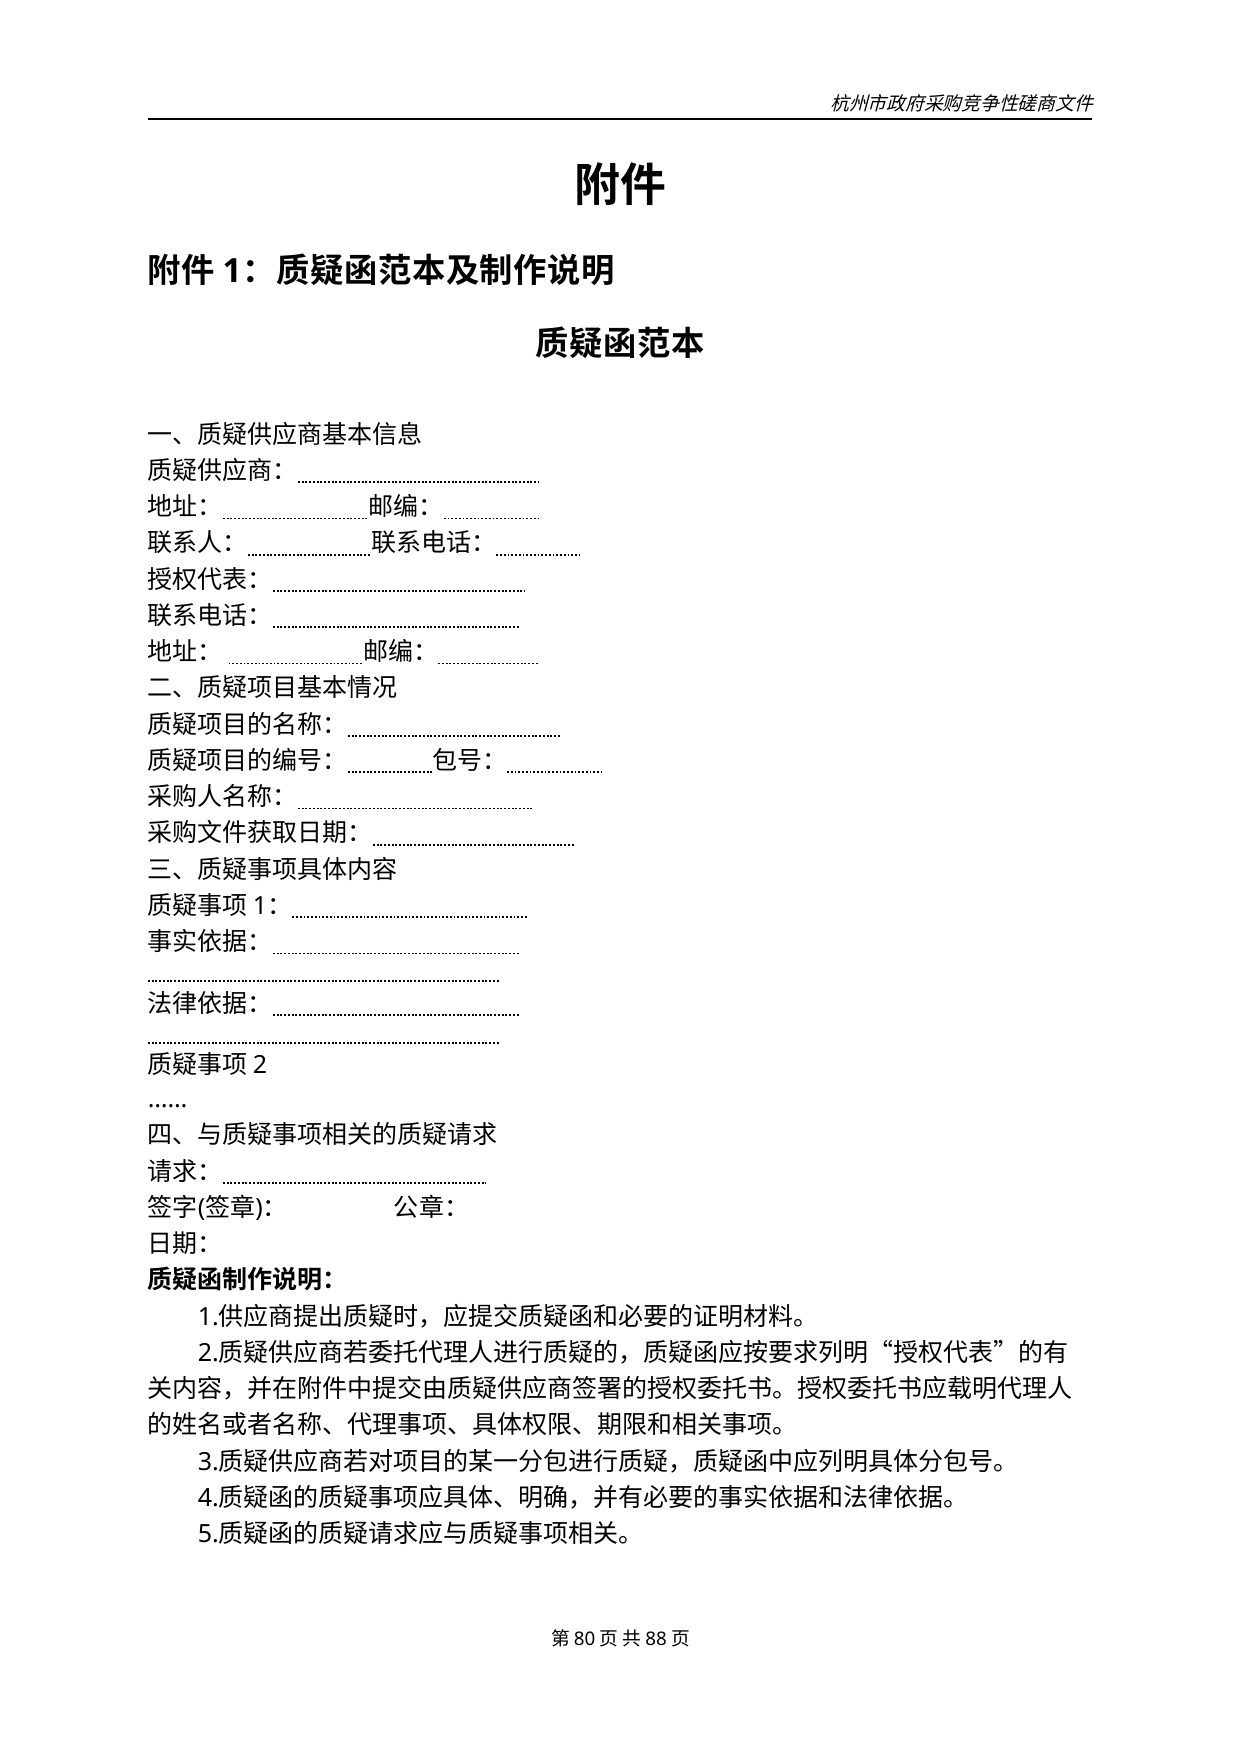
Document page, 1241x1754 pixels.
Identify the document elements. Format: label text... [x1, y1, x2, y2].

text 一、质疑供应商基本信息 [148, 414, 1092, 450]
text 质疑函范本 [148, 317, 1092, 365]
text 事实依据： [148, 922, 1092, 958]
text 采购人名称： [148, 777, 1092, 813]
text 法律依据： [148, 983, 1092, 1019]
text 1.供应商提出质疑时，应提交质疑函和必要的证明材料。 [148, 1296, 1092, 1332]
text 质疑供应商： [148, 450, 1092, 487]
text 日期： [148, 1223, 1092, 1260]
text 3.质疑供应商若对项目的某一分包进行质疑，质疑函中应列明具体分包号。 [148, 1441, 1092, 1477]
text 质疑事项2 [148, 1044, 1092, 1081]
text 地址： 邮编： [148, 487, 1092, 523]
text 请求： [148, 1151, 1092, 1187]
text 4.质疑函的质疑事项应具体、明确，并有必要的事实依据和法律依据。 [148, 1477, 1092, 1513]
text 2.质疑供应商若委托代理人进行质疑的，质疑函应按要求列明“授权代表”的有关内容，并在附件中提交由质疑供应商签署的授权委托书。授权委托书应载明代理人的姓名或者名称、代理事项、具体权限、期限和相关事项。 [148, 1332, 1092, 1441]
text 质疑事项1： [148, 885, 1092, 922]
text 授权代表： [148, 559, 1092, 595]
text 附件1：质疑函范本及制作说明 [148, 244, 1092, 293]
text 三、质疑事项具体内容 [148, 849, 1092, 885]
text 四、与质疑事项相关的质疑请求 [148, 1115, 1092, 1151]
text 质疑函制作说明： [148, 1260, 1092, 1296]
text 质疑项目的名称： [148, 704, 1092, 740]
text 联系电话： [148, 595, 1092, 632]
text 5.质疑函的质疑请求应与质疑事项相关。 [148, 1513, 1092, 1550]
text 二、质疑项目基本情况 [148, 668, 1092, 704]
text 联系人： 联系电话： [148, 523, 1092, 559]
text 采购文件获取日期： [148, 813, 1092, 849]
subtitle 附件 [148, 149, 1092, 215]
text …… [148, 1081, 1092, 1115]
text 签字(签章)： 公章： [148, 1187, 1092, 1223]
text 质疑项目的编号： 包号： [148, 740, 1092, 777]
text 地址： 邮编： [148, 632, 1092, 668]
